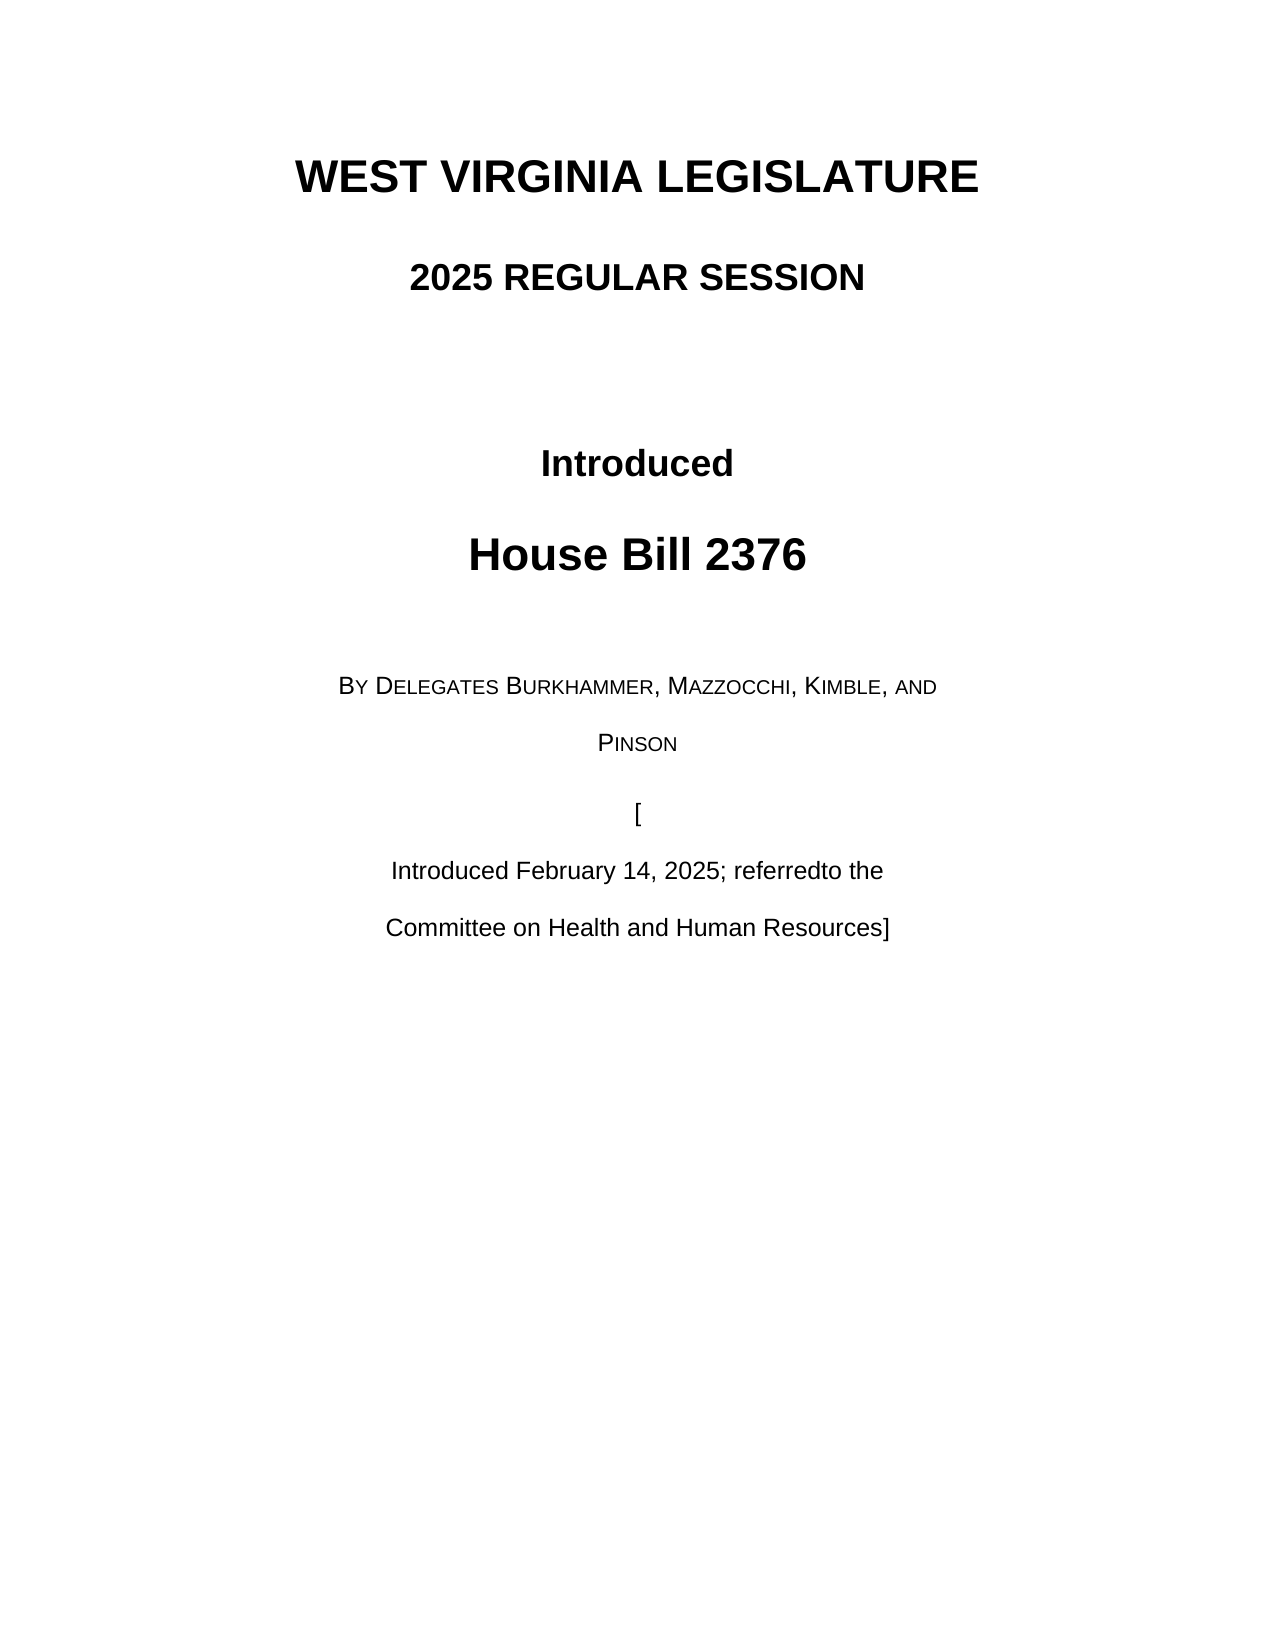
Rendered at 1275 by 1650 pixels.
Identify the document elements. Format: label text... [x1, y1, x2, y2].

text [ Health and Human Resources] [337, 798, 937, 942]
title 2025 REGULAR SESSION [150, 255, 1125, 298]
title WEST VIRGINIA LEGISLATURE [150, 150, 1125, 203]
text By [337, 671, 937, 757]
text Bill [150, 528, 1125, 581]
